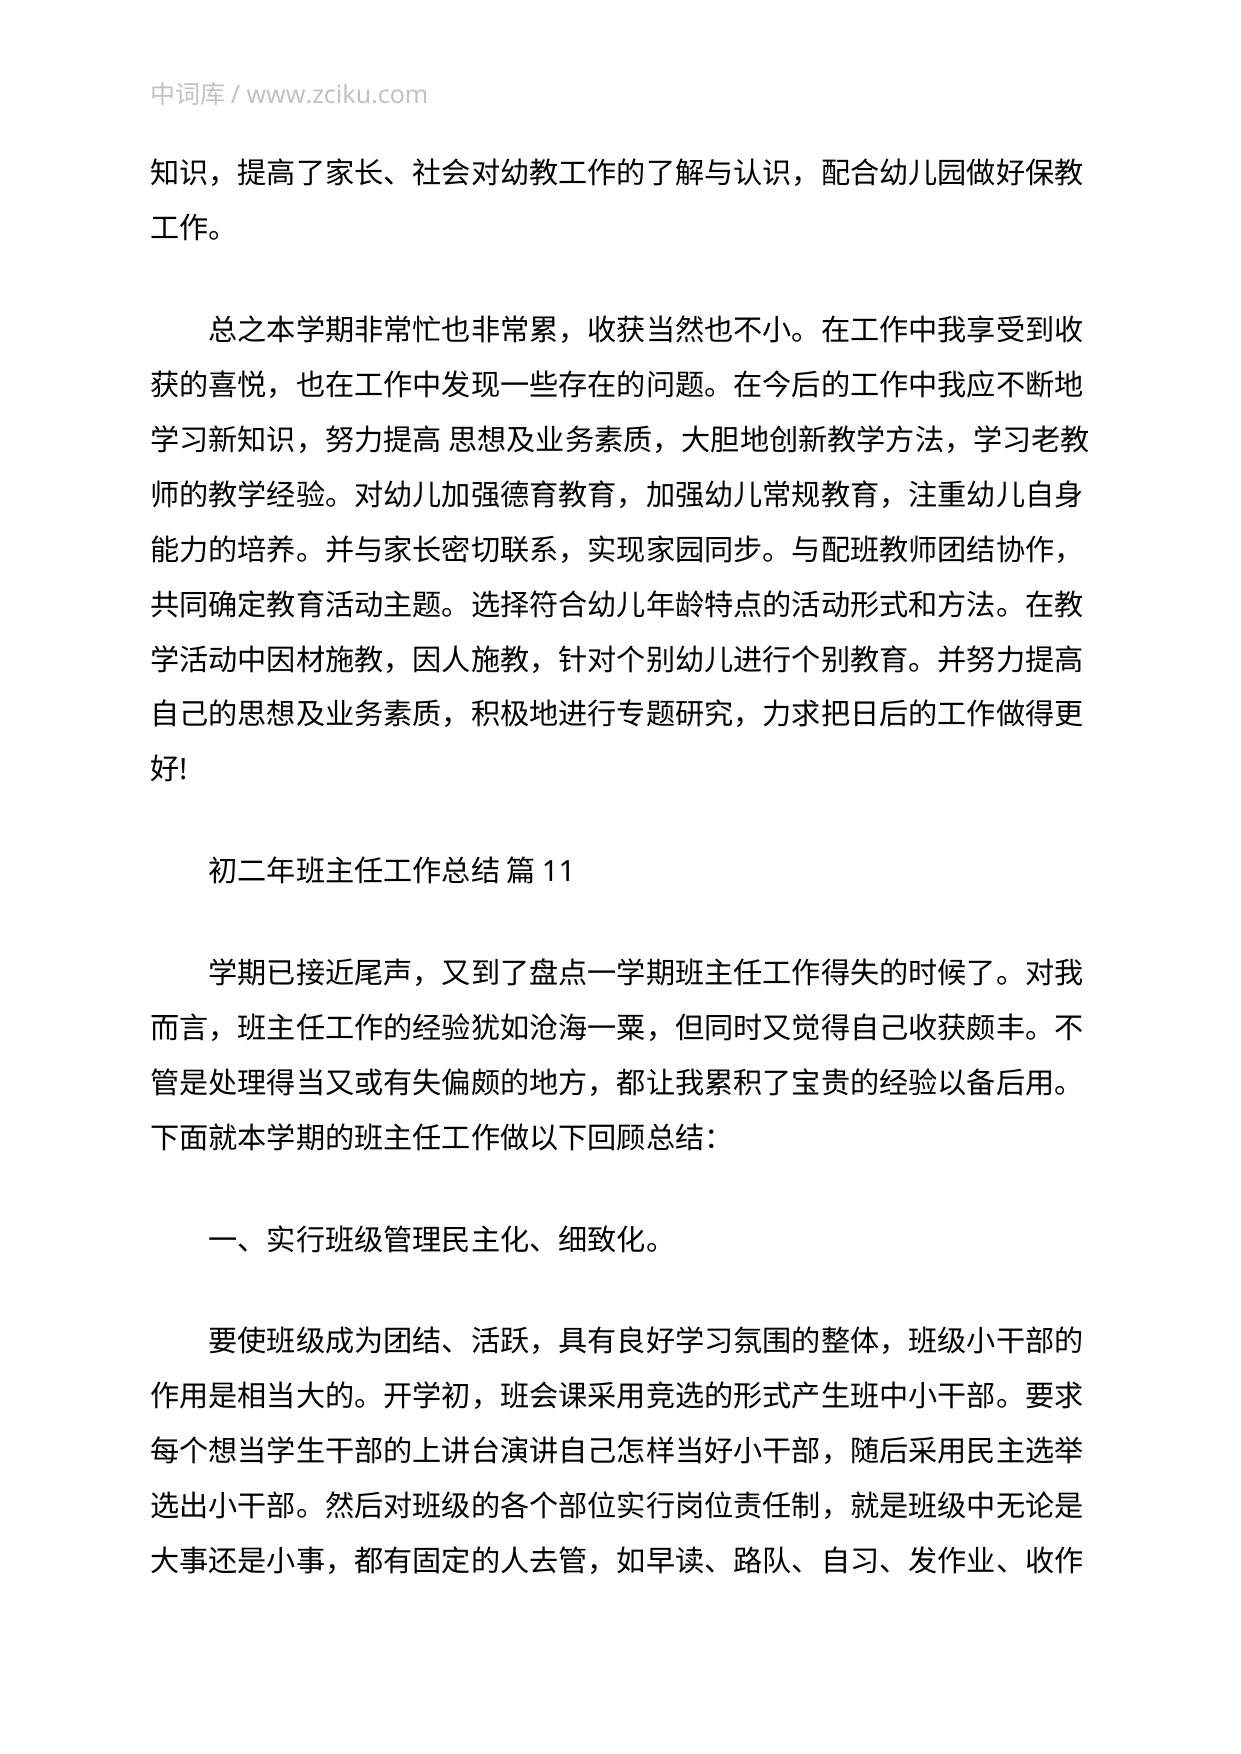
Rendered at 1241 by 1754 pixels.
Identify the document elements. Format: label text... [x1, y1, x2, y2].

text 初二年班主任工作总结 篇11 [150, 848, 1090, 890]
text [150, 150, 1090, 247]
text 总之本学期非常忙也非常累，收获当然也不小。在工作中我享受到收获的喜悦，也在工作中发现一些存在的问题。在今后的工作中我应不断地学习新知识，努力提高 思想及业务素质，大胆地创新教学方法，学习老教师的教学经验。对幼儿加强德育教育，加强幼儿常规教育，注重幼儿自身能力的培养。并与家长密切联系，实现家园同步。与配班教师团结协作，共同确定教育活动主题。选择符合幼儿年龄特点的活动形式和方法。在教学活动中因材施教，因人施教，针对个别幼儿进行个别教育。并努力提高自己的思想及业务素质，积极地进行专题研究，力求把日后的工作做得更好! [150, 307, 1090, 788]
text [150, 1318, 1090, 1580]
text 学期已接近尾声，又到了盘点一学期班主任工作得失的时候了。对我而言，班主任工作的经验犹如沧海一粟，但同时又觉得自己收获颇丰。不管是处理得当又或有失偏颇的地方，都让我累积了宝贵的经验以备后用。下面就本学期的班主任工作做以下回顾总结： [150, 950, 1090, 1157]
text 一、实行班级管理民主化、细致化。 [150, 1216, 1090, 1258]
